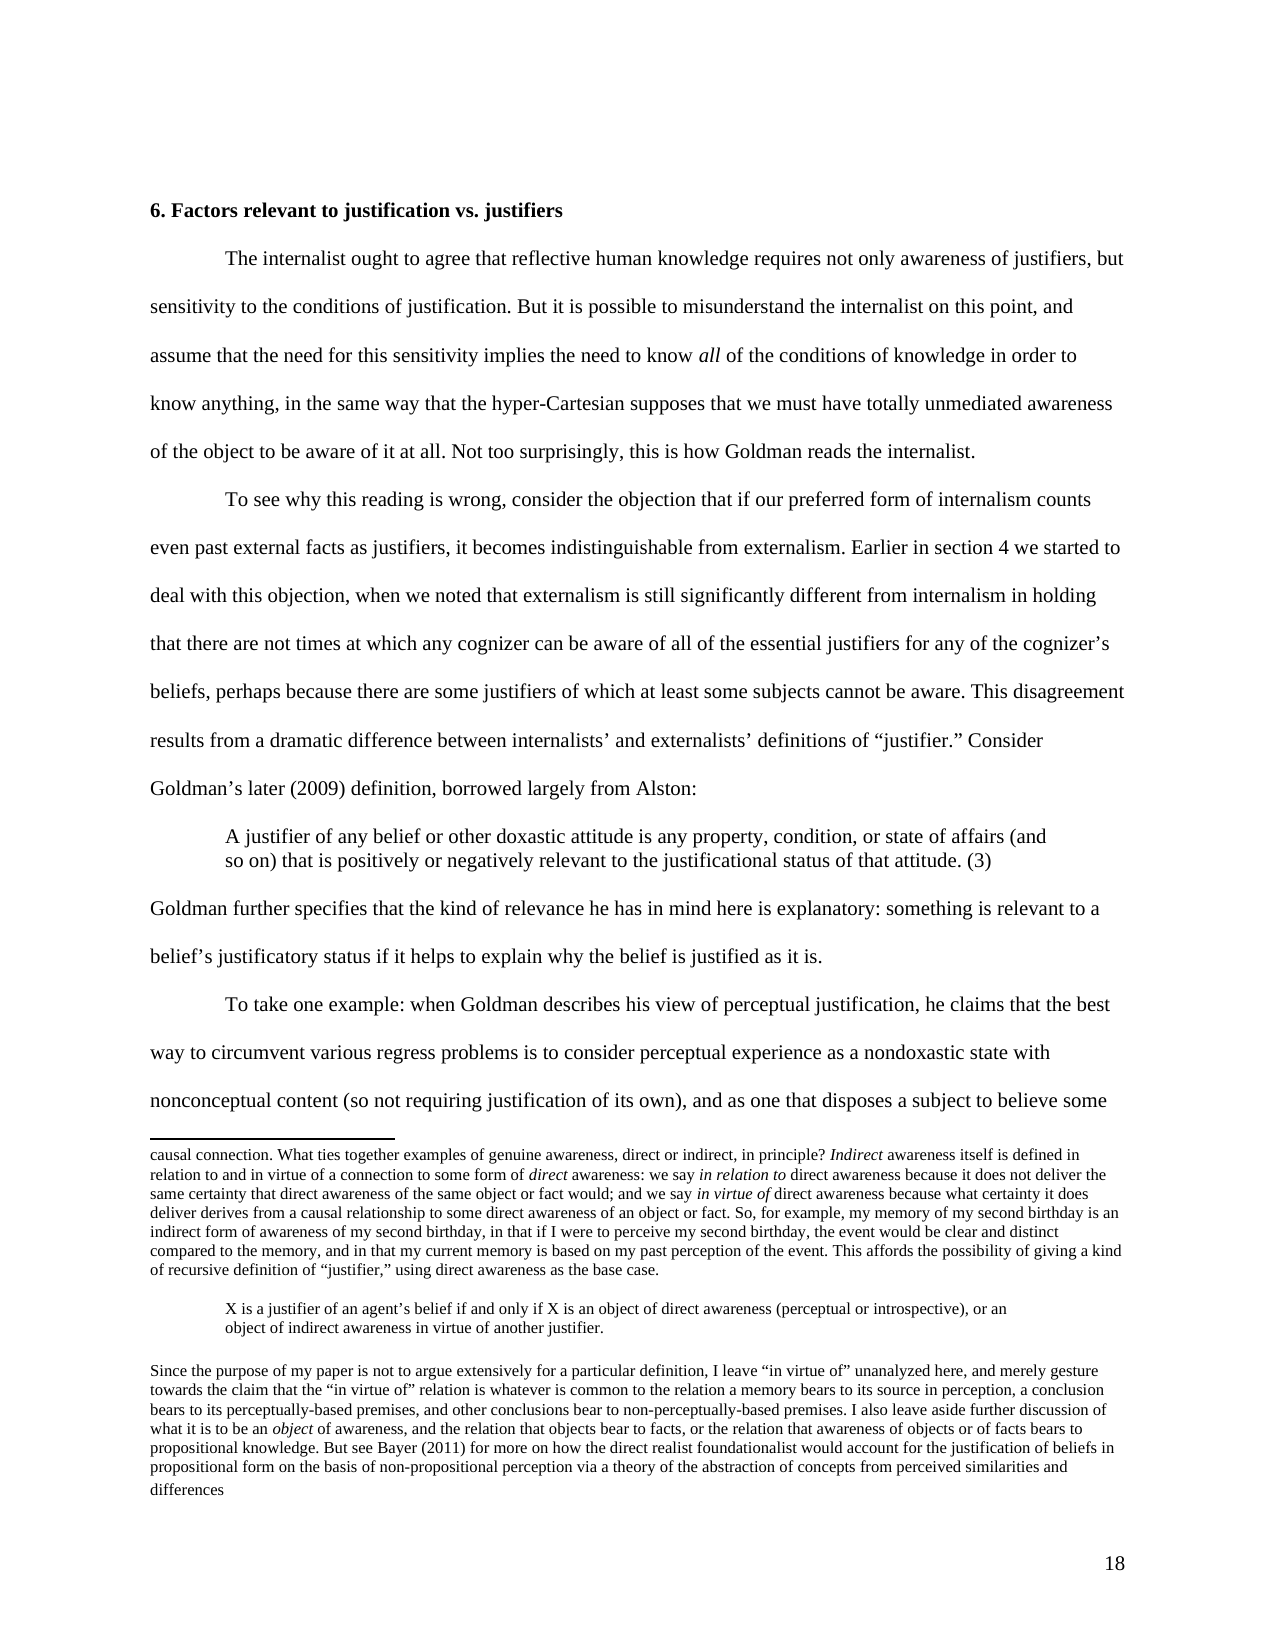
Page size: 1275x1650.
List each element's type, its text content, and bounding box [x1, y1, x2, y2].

text To see why this reading is wrong, consider the objection that if our preferred form of internalism counts even past external facts as justifiers, it becomes indistinguishable from externalism. Earlier in section 4 we started to deal with this objection, when we noted that externalism is still significantly different from internalism in holding that there are not times at which any cognizer can be aware of all of the essential justifiers for any of the cognizer’s beliefs, perhaps because there are some justifiers of which at least some subjects cannot be aware. This disagreement results from a dramatic difference between internalists’ and externalists’ definitions of “justifier.” Consider Goldman’s later (2009) definition, borrowed largely from Alston: [150, 487, 1125, 800]
text 6. Factors relevant to justification vs. justifiers [150, 198, 1125, 222]
text A justifier of any belief or other doxastic attitude is any property, condition, or state of affairs (and so on) that is positively or negatively relevant to the justificational status of that attitude. (3) [225, 824, 1050, 872]
text Goldman further specifies that the kind of relevance he has in mind here is explanatory: something is relevant to a belief’s justificatory status if it helps to explain why the belief is justified as it is. [150, 896, 1125, 968]
text To take one example: when Goldman describes his view of perceptual justification, he claims that the best way to circumvent various regress problems is to consider perceptual experience as a nondoxastic state with nonconceptual content (so not requiring justification of its own), and as one that disposes a subject to believe some proposition. But according to Goldman, there must be a rule specifying the conditions under which such experience actually justifies, including “the perceptual cues or operations that properly license belief in such a proposition” (2009, 22). Without specifying these conditions, we might think that beliefs resulting from emotional dispositions triggered by irrelevant perceptual cues count as justified, even when they are clearly not. Goldman mentions binocular disparity and “eye convergence” as the relevant perceptual cues for reliable depth perception (23). In his original statement of the problem of stored beliefs, he also described some of the conditions under which memory is likely to be reliable: memories involving more perceptual information and more meaningful detail, and which lack “records of intentional constructive and organizational processes” are more likely to have actually resulted from perception (1999, 291). We presume that cognitive psychologists are in a position to identify similar conditions of reliability for any number of other cognitive mechanisms. [150, 992, 1125, 1112]
text The internalist ought to agree that reflective human knowledge requires not only awareness of justifiers, but sensitivity to the conditions of justification. But it is possible to misunderstand the internalist on this point, and assume that the need for this sensitivity implies the need to know all of the conditions of knowledge in order to know anything, in the same way that the hyper-Cartesian supposes that we must have totally unmediated awareness of the object to be aware of it at all. Not too surprisingly, this is how Goldman reads the internalist. [150, 246, 1125, 463]
